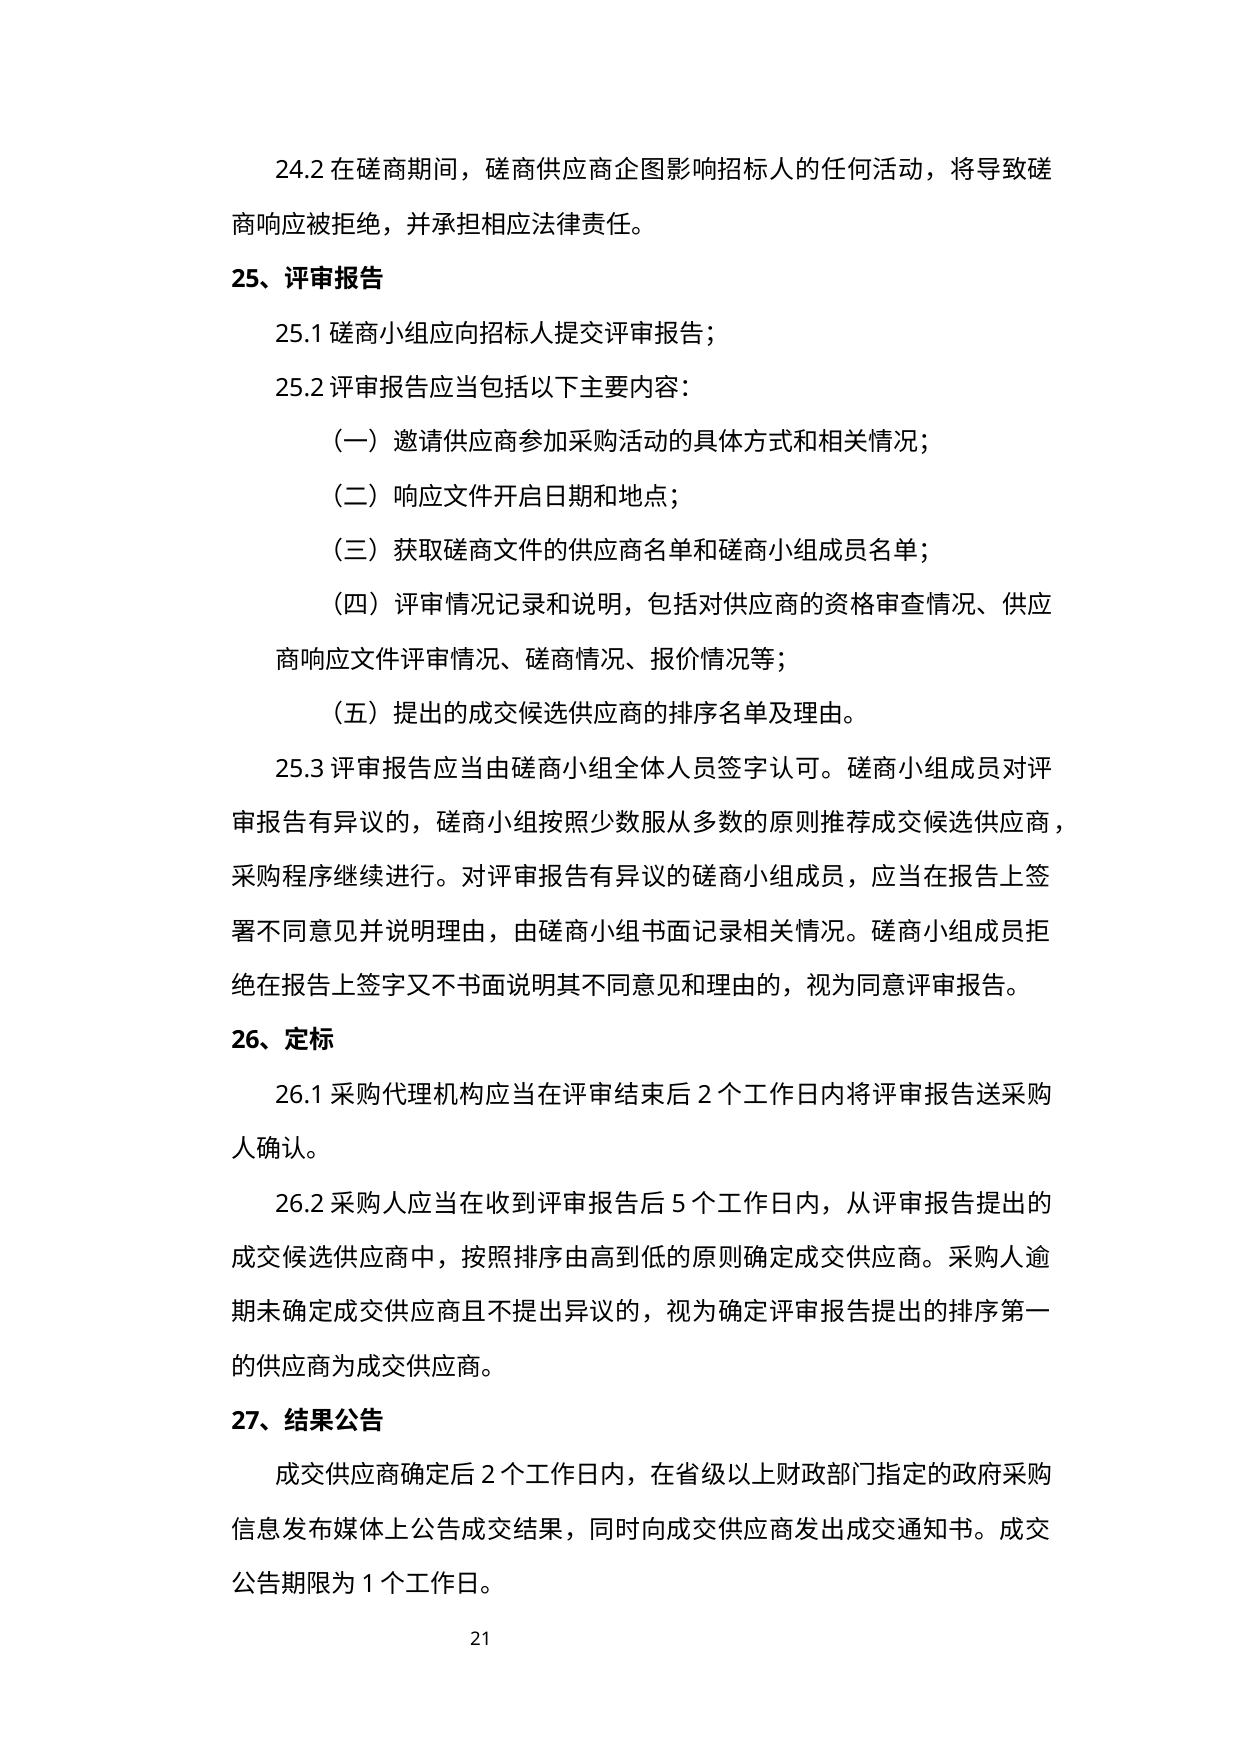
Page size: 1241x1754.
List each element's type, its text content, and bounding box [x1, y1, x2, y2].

text （五）提出的成交候选供应商的排序名单及理由。 [275, 694, 1053, 730]
text 25.3评审报告应当由磋商小组全体人员签字认可。磋商小组成员对评审报告有异议的，磋商小组按照少数服从多数的原则推荐成交候选供应商，采购程序继续进行。对评审报告有异议的磋商小组成员，应当在报告上签署不同意见并说明理由，由磋商小组书面记录相关情况。磋商小组成员拒绝在报告上签字又不书面说明其不同意见和理由的，视为同意评审报告。 [231, 748, 1053, 1002]
text 27、结果公告 [187, 1401, 1053, 1437]
text 成交供应商确定后2个工作日内，在省级以上财政部门指定的政府采购信息发布媒体上公告成交结果，同时向成交供应商发出成交通知书。成交公告期限为1个工作日。 [231, 1455, 1053, 1600]
text 25.1磋商小组应向招标人提交评审报告； [187, 313, 1053, 349]
text （三）获取磋商文件的供应商名单和磋商小组成员名单； [187, 531, 1053, 567]
text 26.2采购人应当在收到评审报告后5个工作日内，从评审报告提出的成交候选供应商中，按照排序由高到低的原则确定成交供应商。采购人逾期未确定成交供应商且不提出异议的，视为确定评审报告提出的排序第一的供应商为成交供应商。 [231, 1183, 1053, 1382]
text 25、评审报告 [187, 259, 1053, 295]
text 26、定标 [187, 1020, 1053, 1056]
text （一）邀请供应商参加采购活动的具体方式和相关情况； [275, 422, 1053, 458]
text （四）评审情况记录和说明，包括对供应商的资格审查情况、供应商响应文件评审情况、磋商情况、报价情况等； [275, 585, 1053, 676]
text 26.1采购代理机构应当在评审结束后2个工作日内将评审报告送采购人确认。 [231, 1074, 1053, 1165]
text 25.2评审报告应当包括以下主要内容： [187, 367, 1053, 404]
text （二）响应文件开启日期和地点； [187, 476, 1053, 512]
text 24.2在磋商期间，磋商供应商企图影响招标人的任何活动，将导致磋商响应被拒绝，并承担相应法律责任。 [231, 150, 1053, 241]
